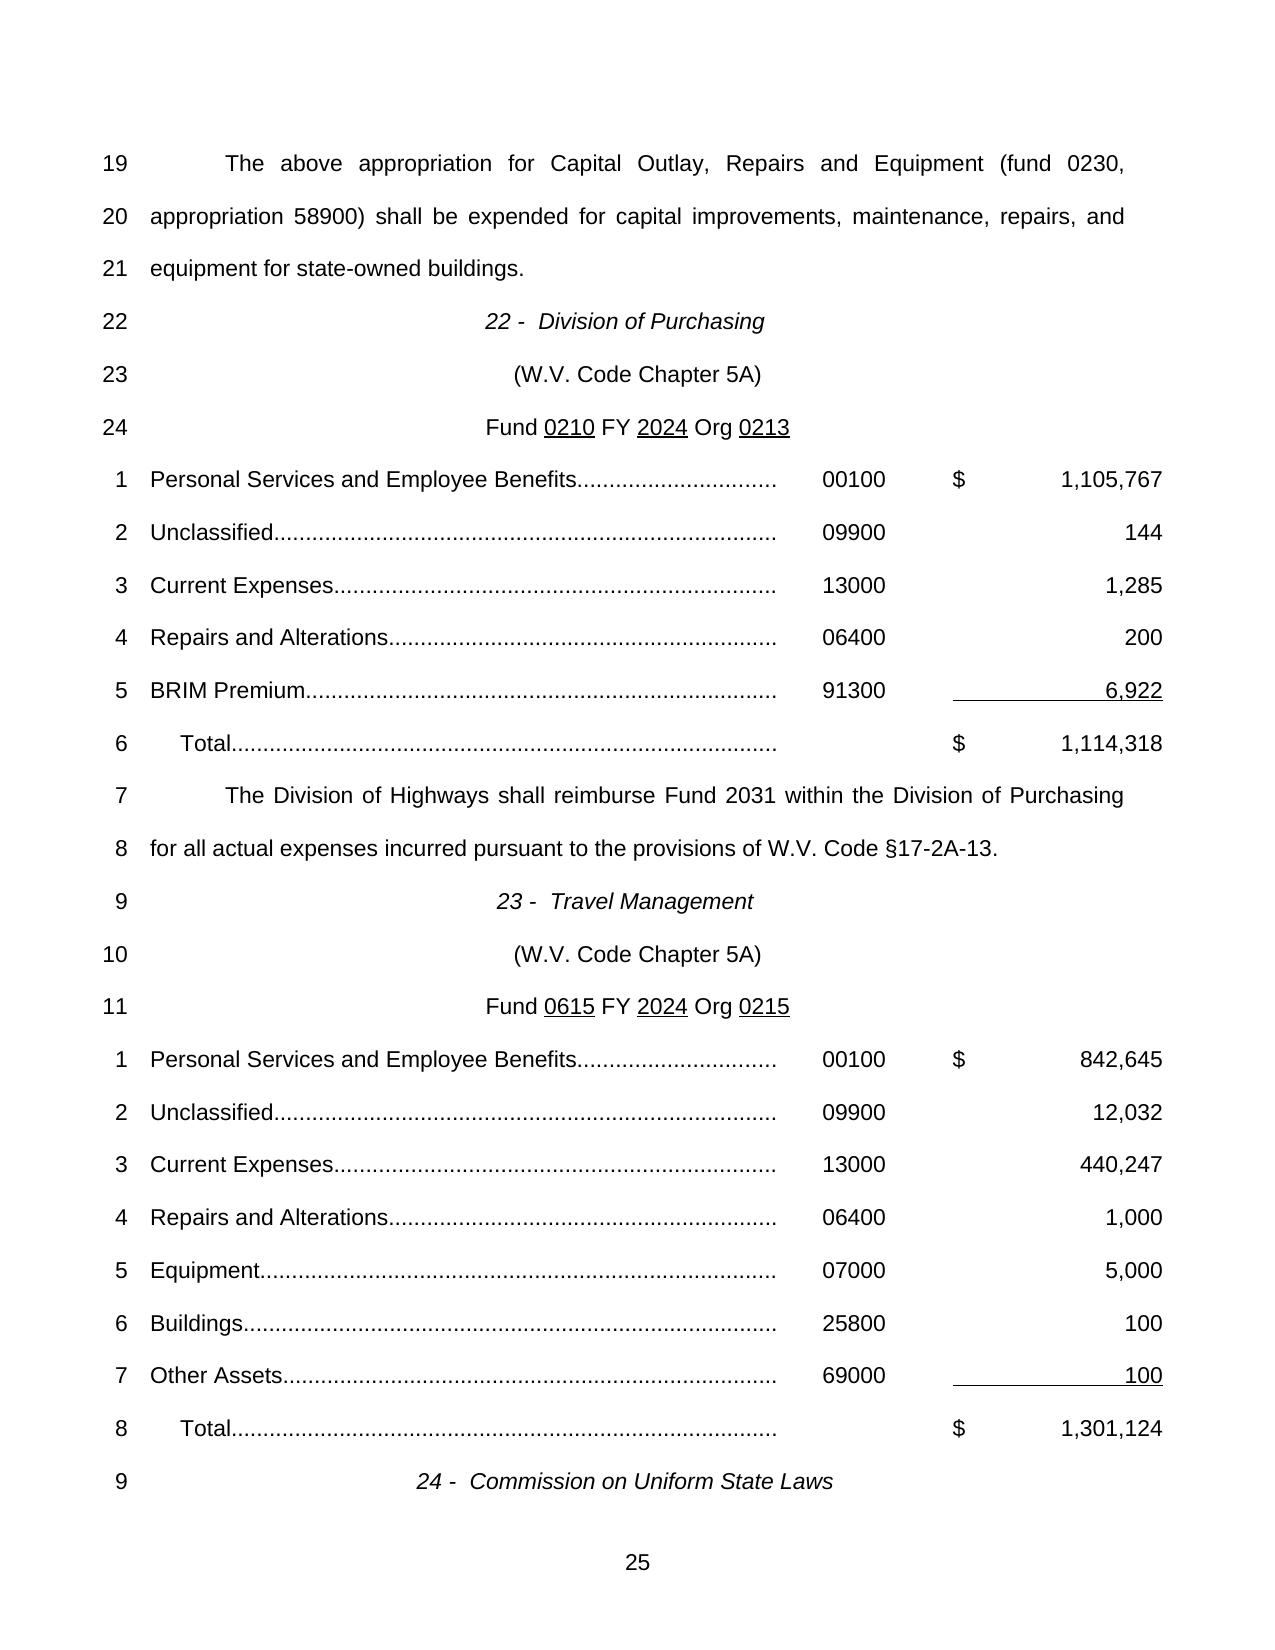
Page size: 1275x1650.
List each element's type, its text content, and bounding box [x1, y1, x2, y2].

text Total $ 1,301,124 [150, 1415, 1125, 1441]
text Repairs and Alterations 06400 200 [150, 624, 1125, 651]
text The above appropriation for Capital Outlay, Repairs and Equipment (fund 0230, appropriation 58900) shall be expended for capital improvements, maintenance, repairs, and equipment for state-owned buildings. [150, 150, 1125, 282]
list Commission on Uniform State Laws [150, 1468, 1125, 1494]
list Division of Purchasing [150, 308, 1125, 334]
text The Division of Highways shall reimburse Fund 2031 within the Division of Purchasing for all actual expenses incurred pursuant to the provisions of W.V. Code §17-2A-13. [150, 782, 1125, 862]
text Other Assets 69000 100 [150, 1362, 1125, 1389]
text (W.V. Code Chapter 5A) [150, 361, 1125, 387]
text BRIM Premium 91300 6,922 [150, 677, 1125, 703]
text Fund 0615 FY 2024 Org 0215 [150, 993, 1125, 1020]
text Repairs and Alterations 06400 1,000 [150, 1204, 1125, 1231]
text Current Expenses 13000 440,247 [150, 1151, 1125, 1178]
text Unclassified 09900 144 [150, 519, 1125, 545]
text Fund 0210 FY 2024 Org 0213 [150, 413, 1125, 440]
text Equipment 07000 5,000 [150, 1257, 1125, 1283]
text Total $ 1,114,318 [150, 730, 1125, 756]
text Personal Services and Employee Benefits 00100 $ 842,645 [150, 1046, 1125, 1072]
text Unclassified 09900 12,032 [150, 1099, 1125, 1125]
text Buildings 25800 100 [150, 1309, 1125, 1336]
text Personal Services and Employee Benefits 00100 $ 1,105,767 [150, 466, 1125, 493]
text Current Expenses 13000 1,285 [150, 572, 1125, 598]
list Travel Management [150, 888, 1125, 914]
text (W.V. Code Chapter 5A) [150, 941, 1125, 967]
